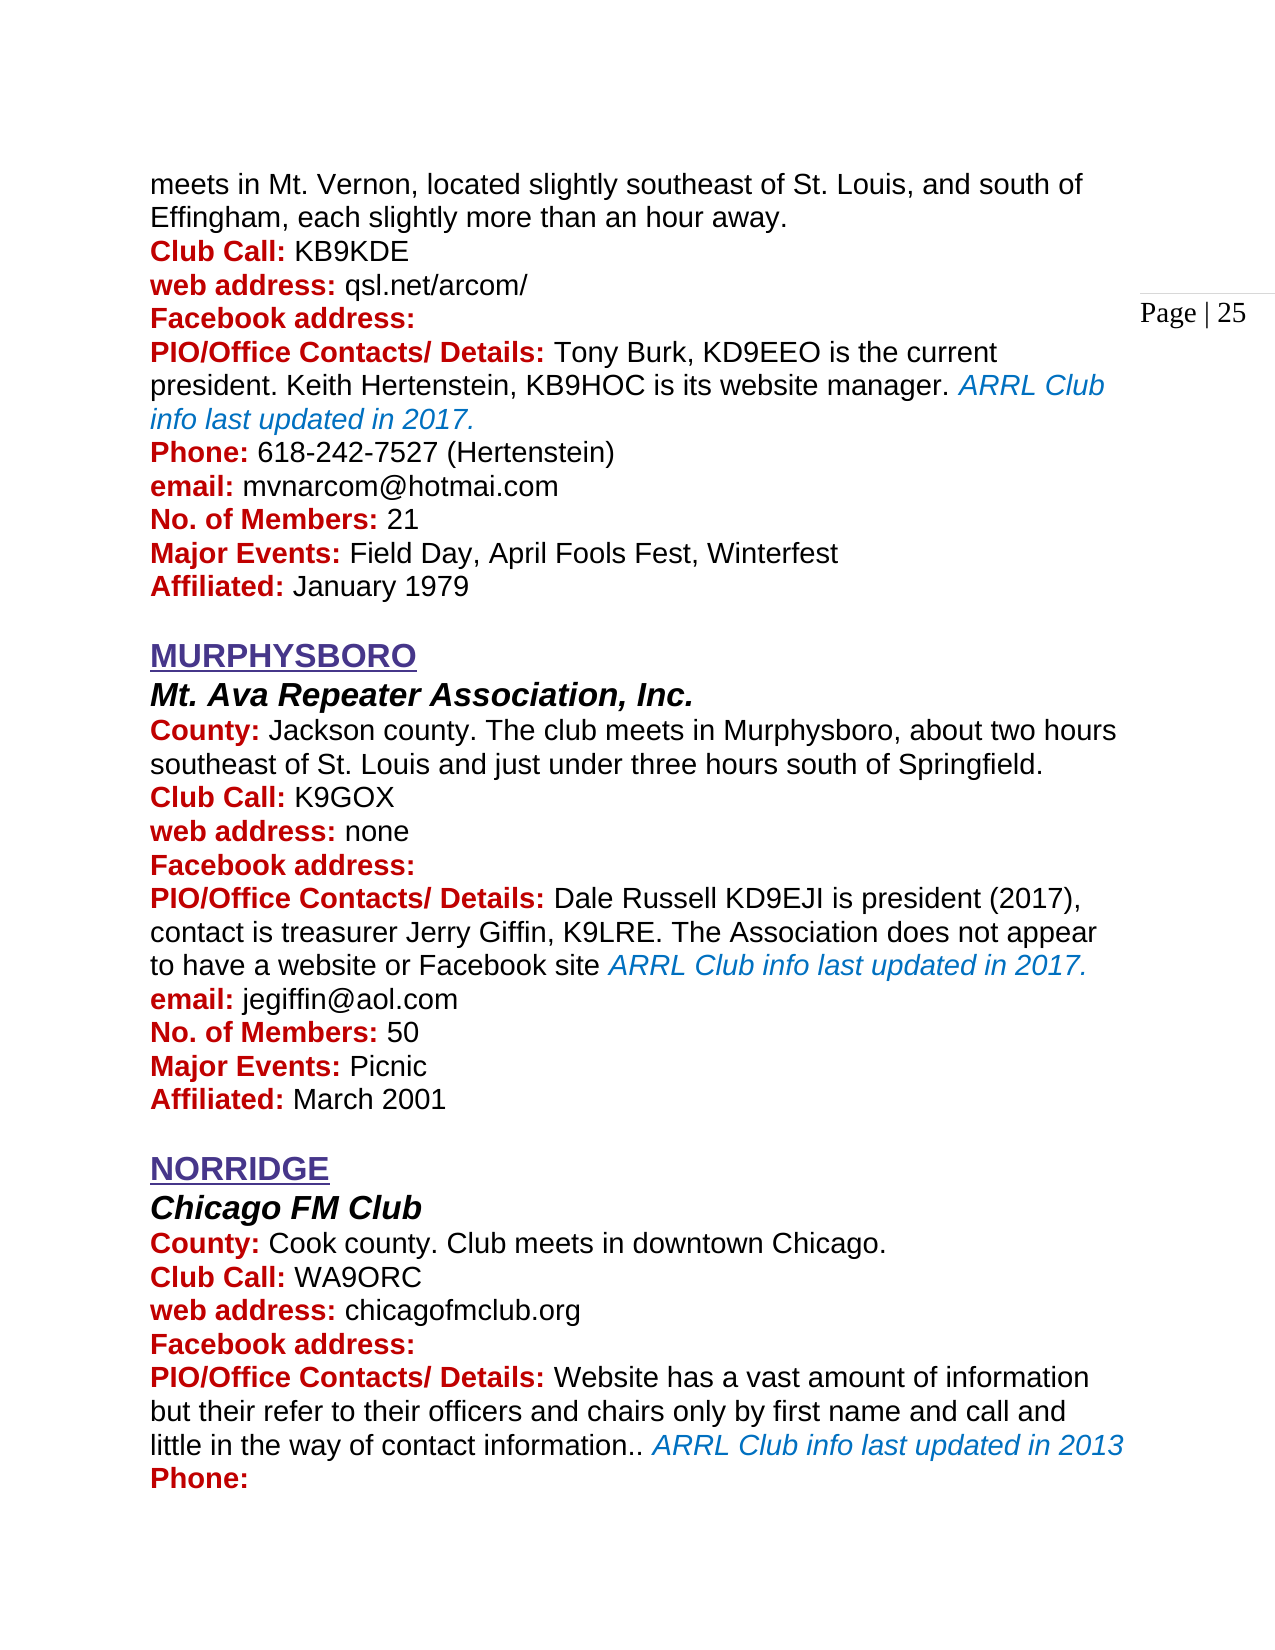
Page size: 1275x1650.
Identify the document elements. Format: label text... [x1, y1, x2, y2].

text No. of Members: 50 [150, 1015, 1125, 1049]
text Club Call: K9GOX [150, 780, 1125, 814]
text web address: none [150, 814, 1125, 847]
text web address: qsl.net/arcom/ [150, 267, 1125, 301]
text Affiliated: January 1979 [150, 569, 1125, 603]
text County: Jackson county. The club meets in Murphysboro, about two hours southeast of St. Louis and just under three hours south of Springfield. [150, 713, 1125, 780]
text NORRIDGE [150, 1149, 1125, 1188]
text email: mvnarcom@hotmai.com [150, 469, 1125, 502]
text PIO/Office Contacts/ Details: Dale Russell KD9EJI is president (2017), contact is treasurer Jerry Giffin, K9LRE. The Association does not appear to have a website or Facebook site ARRL Club info last updated in 2017. [150, 881, 1125, 982]
text Phone: 618-242-7527 (Hertenstein) [150, 435, 1125, 469]
text MURPHYSBORO [150, 636, 1125, 675]
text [150, 167, 1125, 234]
text Mt. Ava Repeater Association, Inc. [150, 675, 1125, 713]
text Facebook address: [150, 301, 1125, 334]
text PIO/Office Contacts/ Details: Tony Burk, KD9EEO is the current president. Keith Hertenstein, KB9HOC is its website manager. ARRL Club info last updated in 2017. [150, 334, 1125, 435]
text No. of Members: 21 [150, 502, 1125, 536]
text email: jegiffin@aol.com [150, 982, 1125, 1015]
text Facebook address: [150, 1327, 1125, 1360]
text Facebook address: [150, 847, 1125, 881]
text Major Events: Picnic [150, 1049, 1125, 1082]
text Club Call: WA9ORC [150, 1260, 1125, 1293]
text PIO/Office Contacts/ Details: Website has a vast amount of information but their refer to their officers and chairs only by first name and call and little in the way of contact information.. ARRL Club info last updated in 2013 [150, 1360, 1125, 1461]
text Affiliated: March 2001 [150, 1082, 1125, 1116]
text County: Cook county. Club meets in downtown Chicago. [150, 1226, 1125, 1260]
text Club Call: KB9KDE [150, 234, 1125, 267]
text web address: chicagofmclub.org [150, 1293, 1125, 1327]
text Phone: [150, 1461, 1125, 1494]
text Chicago FM Club [150, 1188, 1125, 1226]
text Major Events: Field Day, April Fools Fest, Winterfest [150, 536, 1125, 569]
